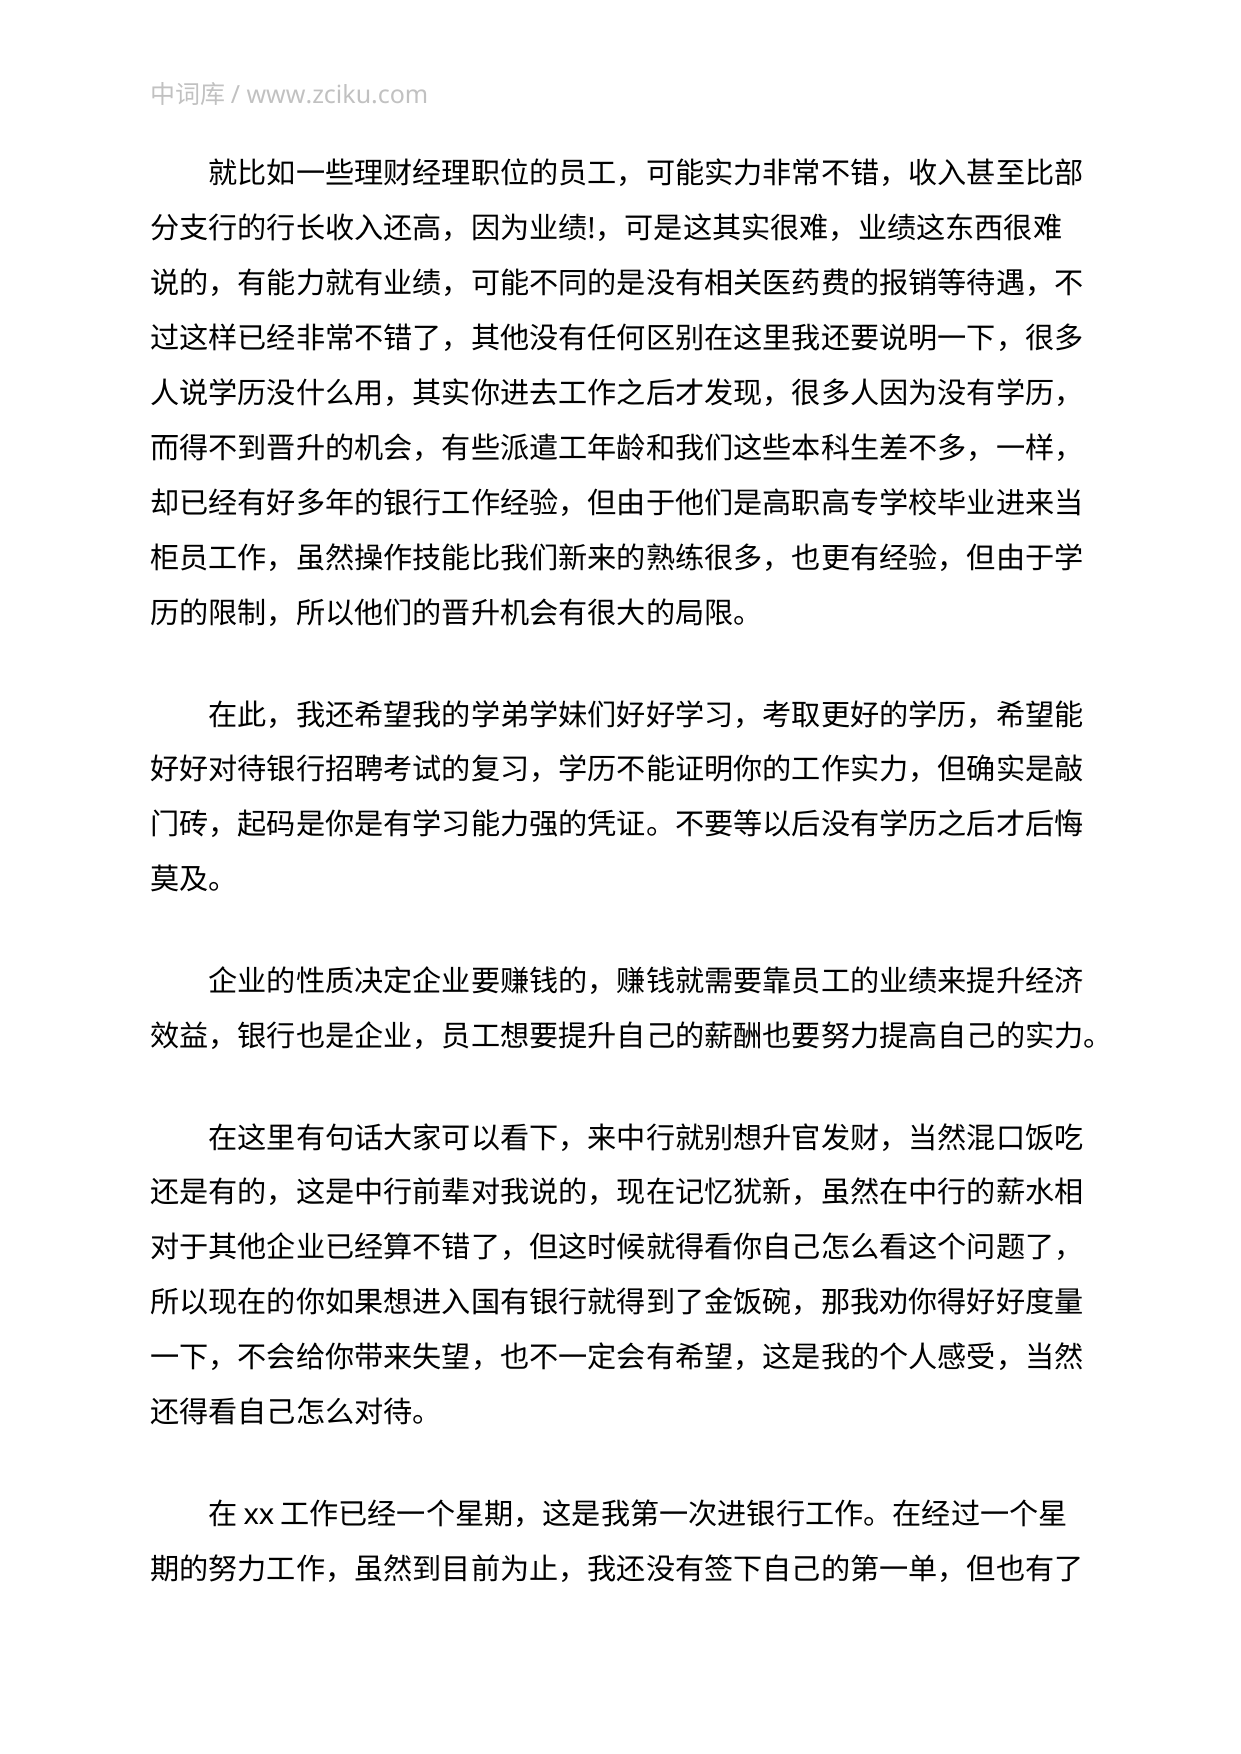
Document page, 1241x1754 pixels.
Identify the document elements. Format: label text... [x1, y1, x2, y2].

text 就比如一些理财经理职位的员工，可能实力非常不错，收入甚至比部分支行的行长收入还高，因为业绩!，可是这其实很难，业绩这东西很难说的，有能力就有业绩，可能不同的是没有相关医药费的报销等待遇，不过这样已经非常不错了，其他没有任何区别在这里我还要说明一下，很多人说学历没什么用，其实你进去工作之后才发现，很多人因为没有学历，而得不到晋升的机会，有些派遣工年龄和我们这些本科生差不多，一样，却已经有好多年的银行工作经验，但由于他们是高职高专学校毕业进来当柜员工作，虽然操作技能比我们新来的熟练很多，也更有经验，但由于学历的限制，所以他们的晋升机会有很大的局限。 [150, 150, 1090, 632]
text 在这里有句话大家可以看下，来中行就别想升官发财，当然混口饭吃还是有的，这是中行前辈对我说的，现在记忆犹新，虽然在中行的薪水相对于其他企业已经算不错了，但这时候就得看你自己怎么看这个问题了，所以现在的你如果想进入国有银行就得到了金饭碗，那我劝你得好好度量一下，不会给你带来失望，也不一定会有希望，这是我的个人感受，当然还得看自己怎么对待。 [150, 1114, 1090, 1431]
text 在此，我还希望我的学弟学妹们好好学习，考取更好的学历，希望能好好对待银行招聘考试的复习，学历不能证明你的工作实力，但确实是敲门砖，起码是你是有学习能力强的凭证。不要等以后没有学历之后才后悔莫及。 [150, 691, 1090, 898]
text 企业的性质决定企业要赚钱的，赚钱就需要靠员工的业绩来提升经济效益，银行也是企业，员工想要提升自己的薪酬也要努力提高自己的实力。 [150, 957, 1090, 1055]
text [150, 1490, 1090, 1588]
